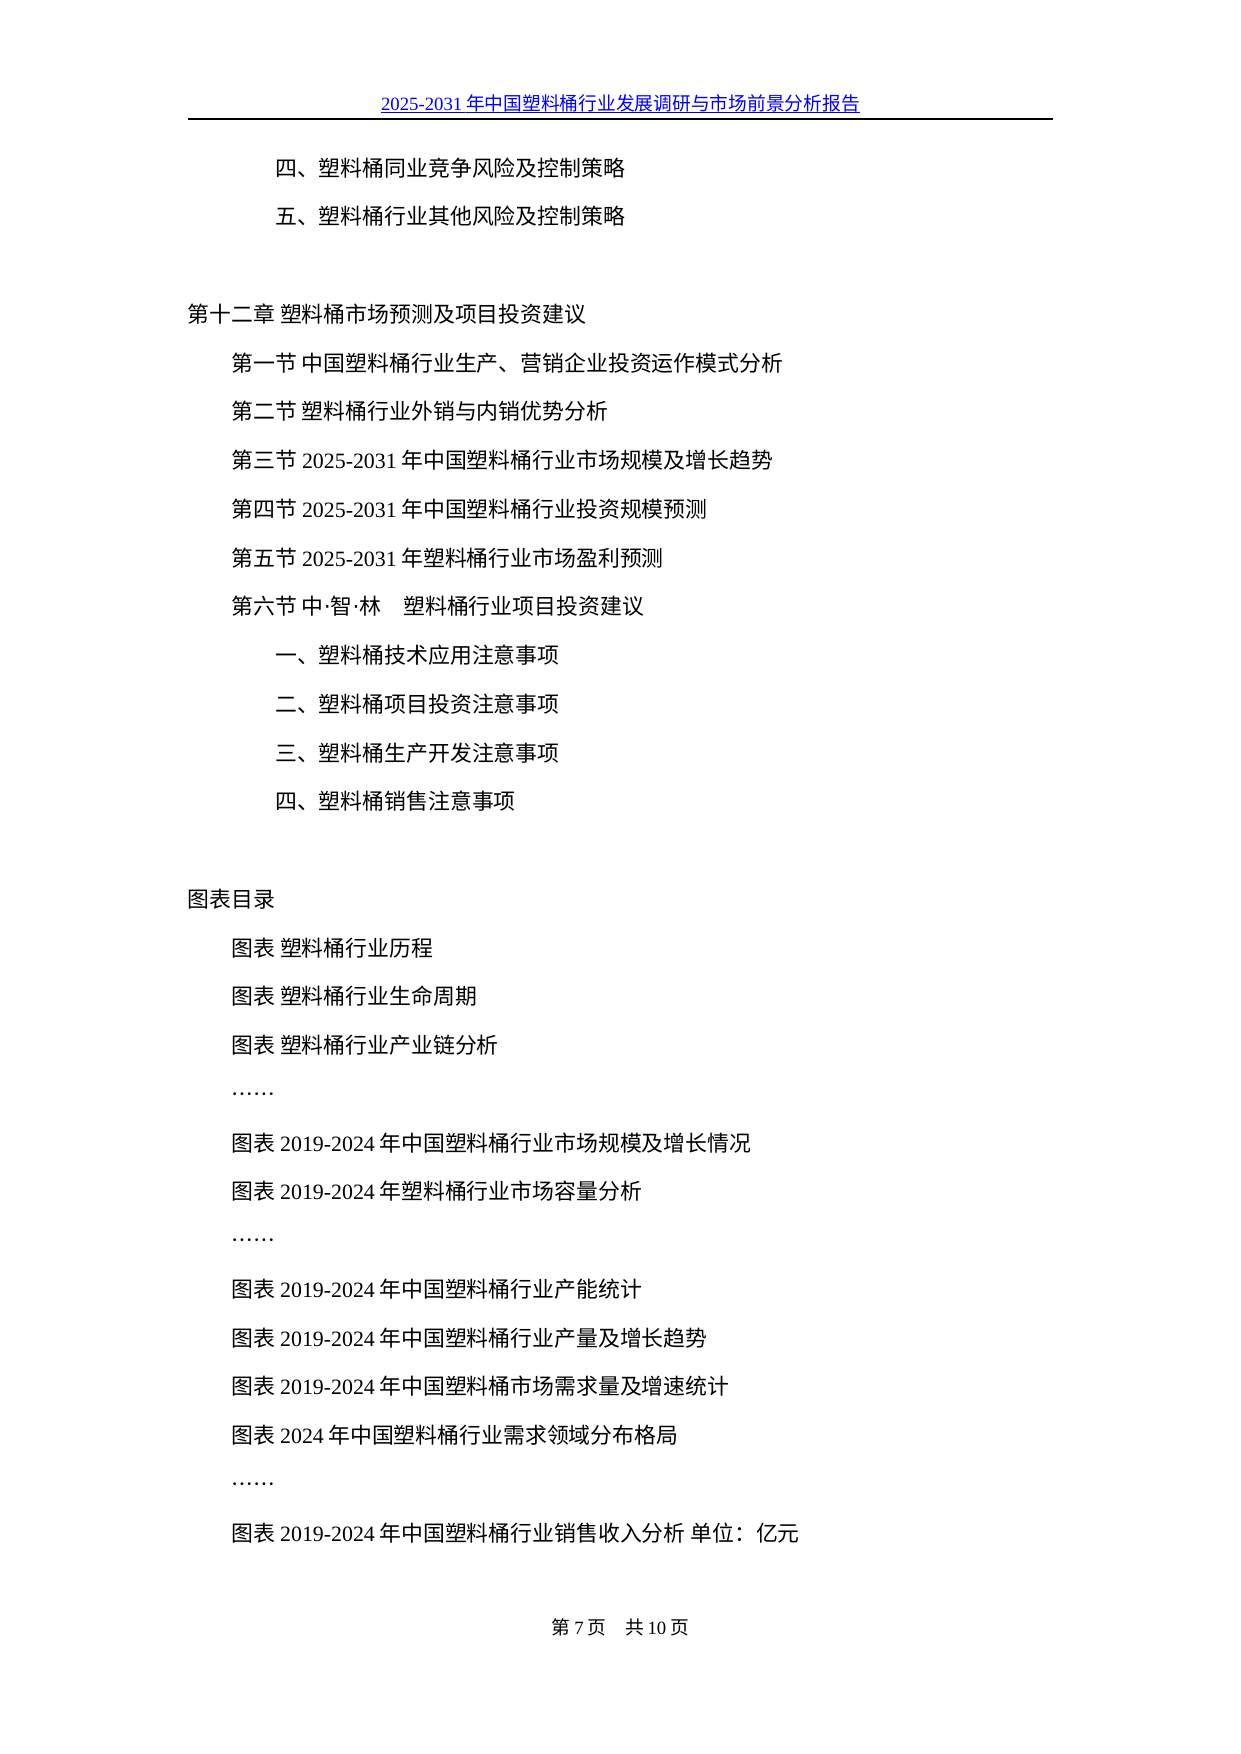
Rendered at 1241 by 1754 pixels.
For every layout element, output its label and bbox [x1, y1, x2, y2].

text [187, 150, 1053, 1548]
